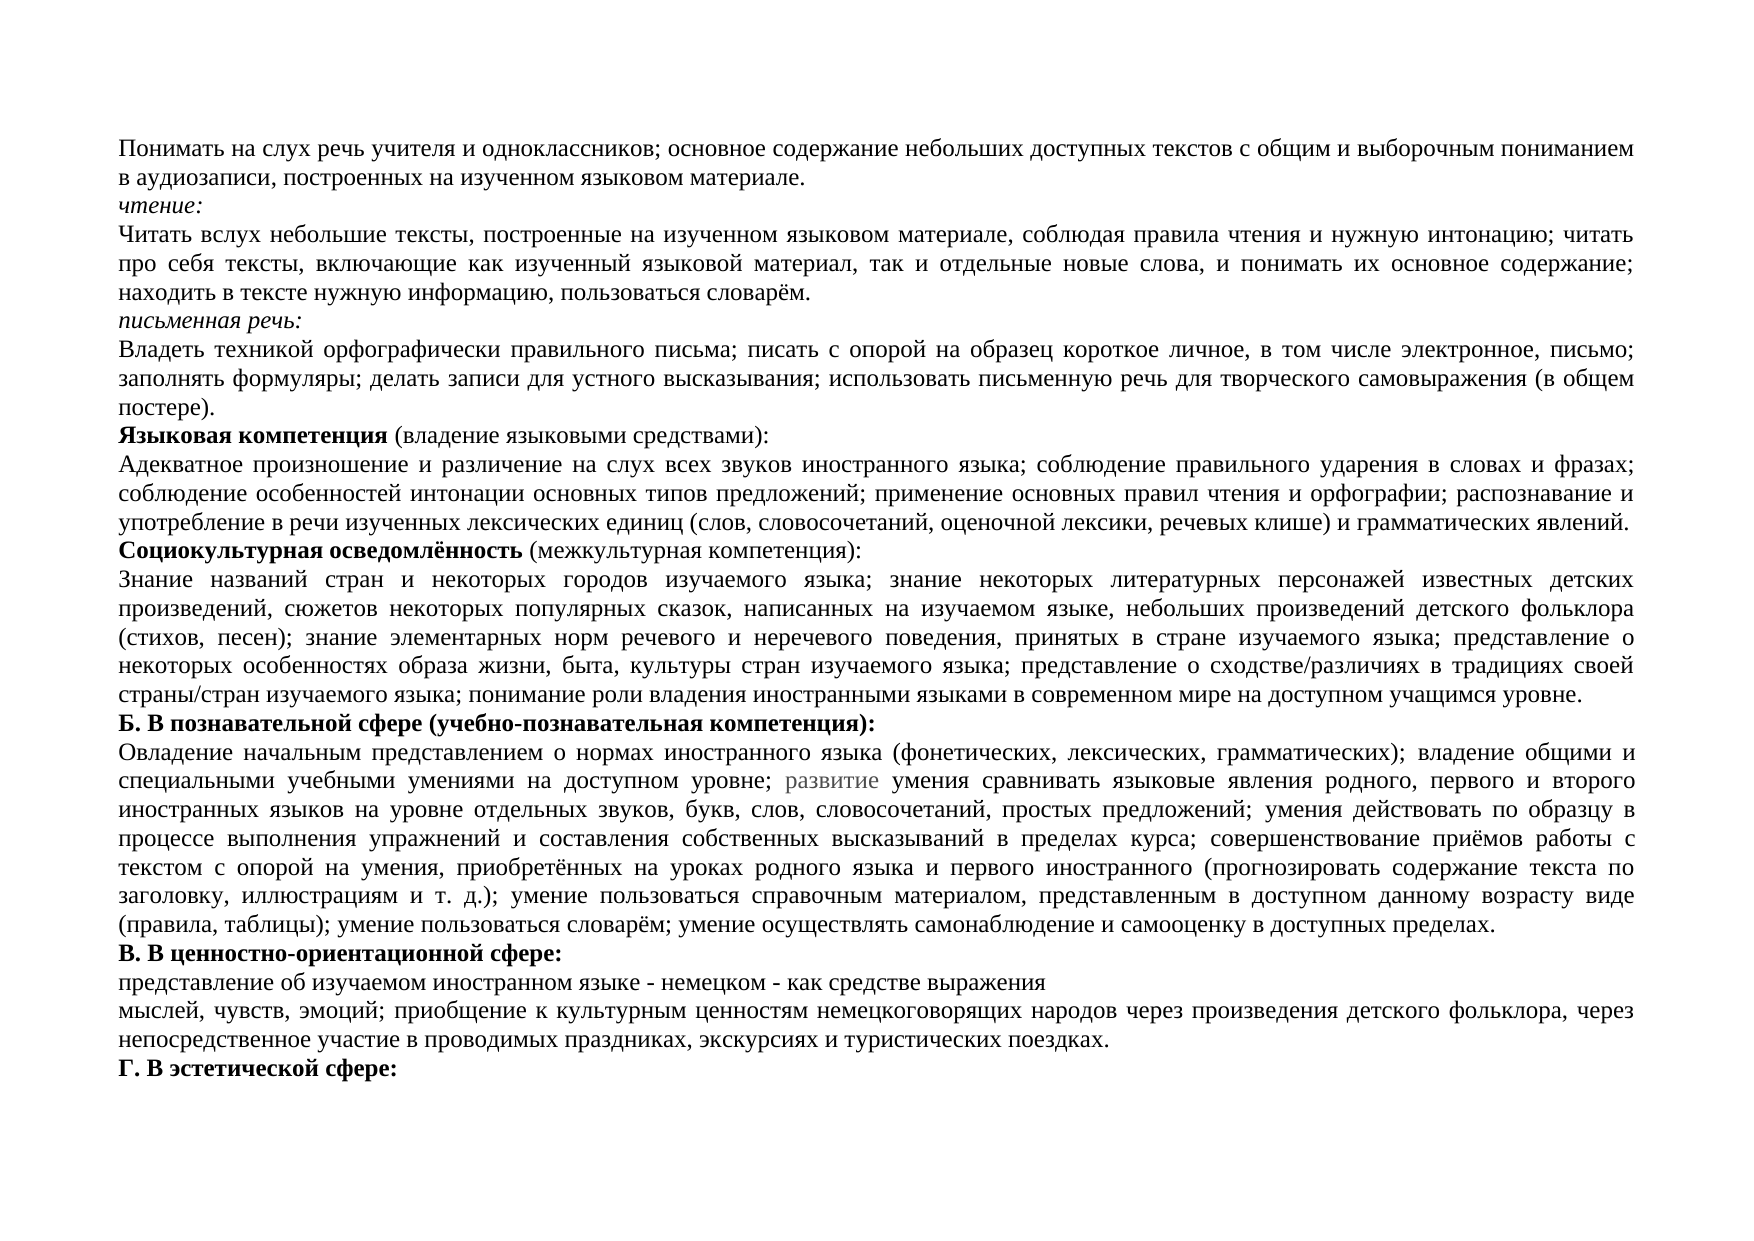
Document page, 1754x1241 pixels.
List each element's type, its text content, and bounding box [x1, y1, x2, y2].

text чтение: [118, 190, 1636, 219]
text Понимать на слух речь учителя и одноклассников; основное содержание небольших доступных текстов с общим и выборочным пониманием в аудиозаписи, построенных на изученном языковом материале. [118, 133, 1636, 190]
text Б. В познавательной сфере (учебно-познавательная компетенция): [118, 708, 1636, 737]
text мыслей, чувств, эмоций; приобщение к культурным ценностям немецкоговорящих народов через произведения детского фольклора, через непосредственное участие в проводимых праздниках, экскурсиях и туристических поездках. [118, 995, 1636, 1053]
text В. В ценностно-ориентационной сфере: [118, 938, 1636, 967]
text Языковая компетенция (владение языковыми средствами): [118, 420, 1636, 449]
text Адекватное произношение и различение на слух всех звуков иностранного языка; соблюдение правильного ударения в словах и фразах; соблюдение особенностей интонации основных типов предложений; применение основных правил чтения и орфографии; распознавание и употребление в речи изученных лексических единиц (слов, словосочетаний, оценочной лексики, речевых клише) и грамматических явлений. [118, 449, 1636, 535]
text Социокультурная осведомлённость (межкультурная компетенция): [118, 535, 1636, 564]
text Владеть техникой орфографически правильного письма; писать с опорой на образец короткое личное, в том числе электронное, письмо; заполнять формуляры; делать записи для устного высказывания; использовать письменную речь для творческого самовыражения (в общем постере). [118, 334, 1636, 420]
text Читать вслух небольшие тексты, построенные на изученном языковом материале, соблюдая правила чтения и нужную интонацию; читать про себя тексты, включающие как изученный языковой материал, так и отдельные новые слова, и понимать их основное содержание; находить в тексте нужную информацию, пользоваться словарём. [118, 219, 1636, 305]
text Овладение начальным представлением о нормах иностранного языка (фонетических, лексических, грамматических); владение общими и специальными учебными умениями на доступном уровне; развитие умения сравнивать языковые явления родного, первого и второго иностранных языков на уровне отдельных звуков, букв, слов, словосочетаний, простых предложений; умения действовать по образцу в процессе выполнения упражнений и составления собственных высказываний в пределах курса; совершенствование приёмов работы с текстом с опорой на умения, приобретённых на уроках родного языка и первого иностранного (прогнозировать содержание текста по заголовку, иллюстрациям и т. д.); умение пользоваться справочным материалом, представленным в доступном данному возрасту виде (правила, таблицы); умение пользоваться словарём; умение осуществлять самонаблюдение и самооценку в доступных пределах. [118, 737, 1636, 938]
text письменная речь: [118, 305, 1636, 334]
text Знание названий стран и некоторых городов изучаемого языка; знание некоторых литературных персонажей известных детских произведений, сюжетов некоторых популярных сказок, написанных на изучаемом языке, небольших произведений детского фольклора (стихов, песен); знание элементарных норм речевого и неречевого поведения, принятых в стране изучаемого языка; представление о некоторых особенностях образа жизни, быта, культуры стран изучаемого языка; представление о сходстве/различиях в традициях своей страны/стран изучаемого языка; понимание роли владения иностранными языками в современном мире на доступном учащимся уровне. [118, 564, 1636, 708]
text представление об изучаемом иностранном языке - немецком - как средстве выражения [118, 967, 1636, 995]
text Г. В эстетической сфере: [118, 1053, 1636, 1082]
